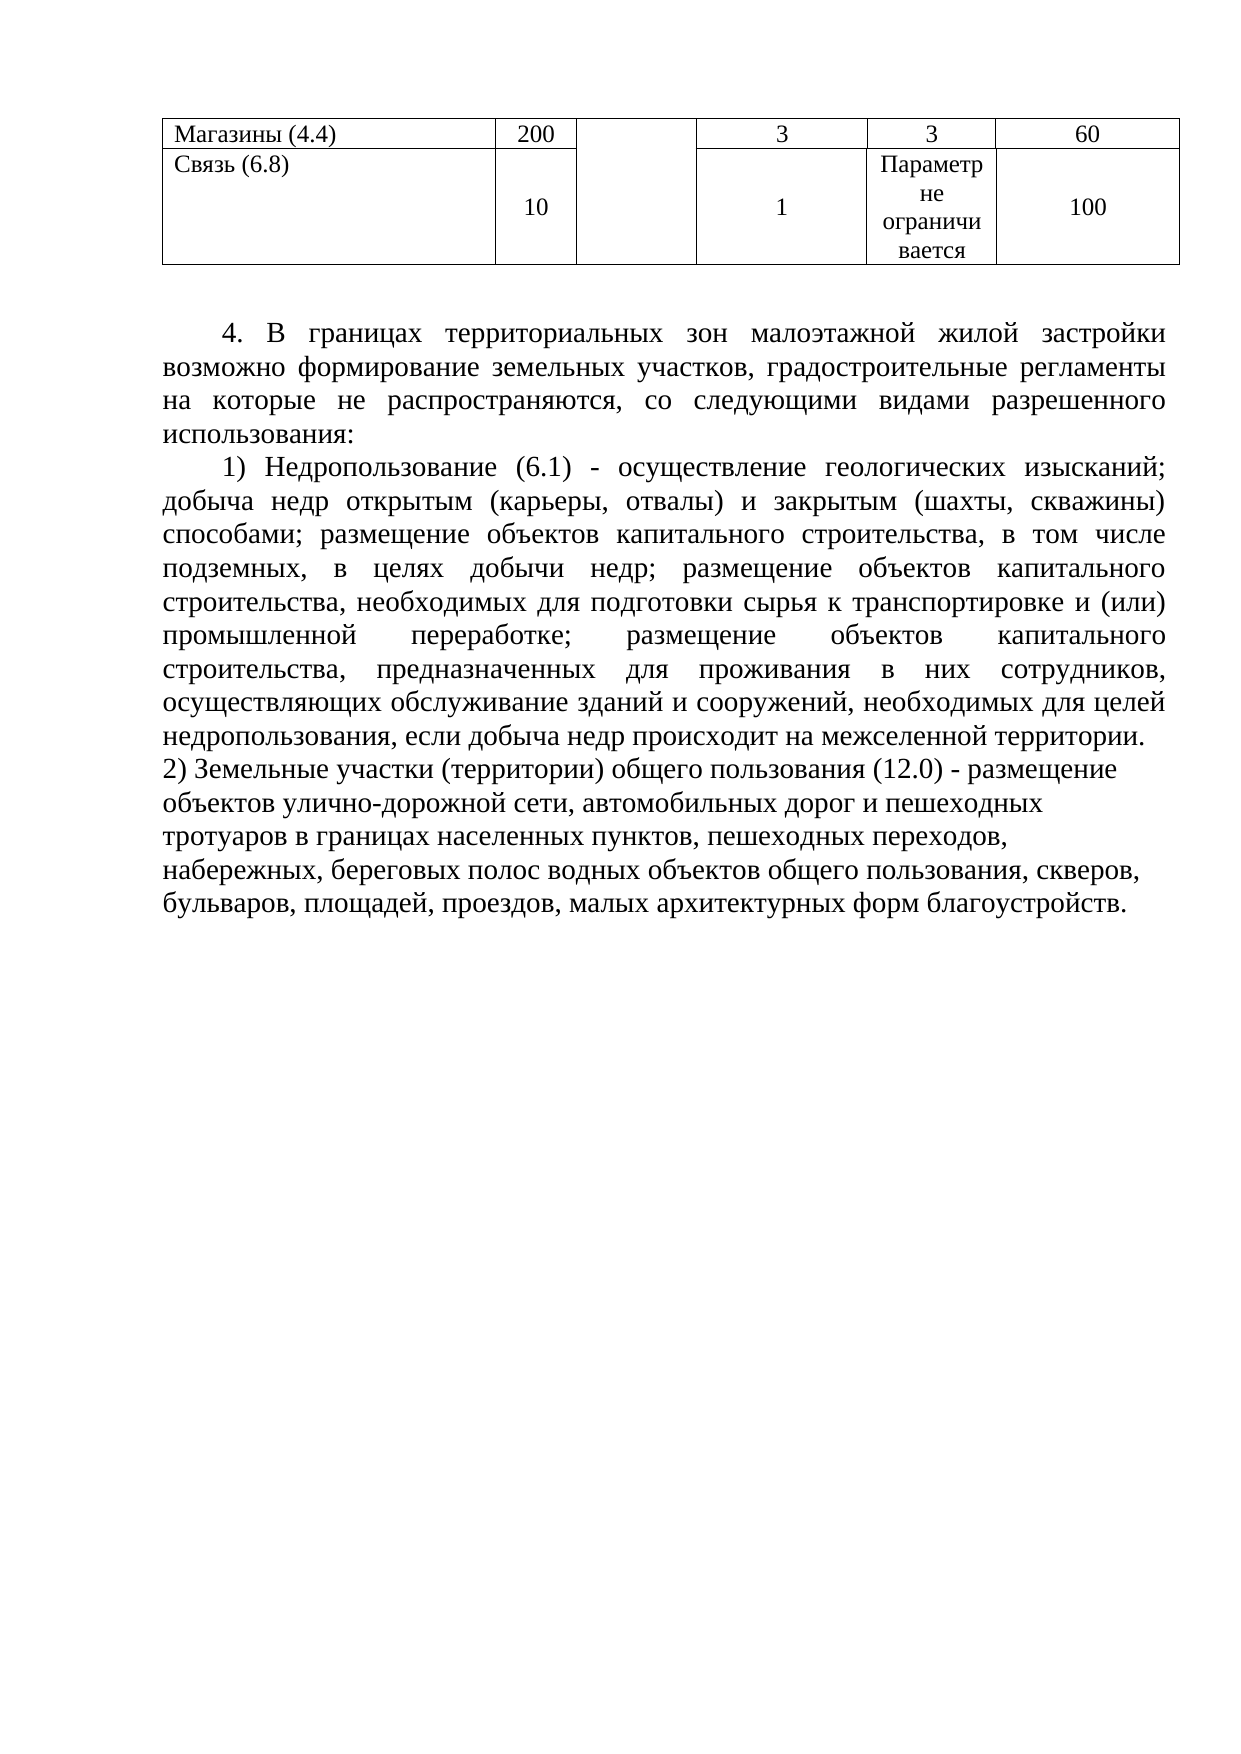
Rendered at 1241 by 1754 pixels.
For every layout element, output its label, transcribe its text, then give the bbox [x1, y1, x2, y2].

table_cell 3 [868, 119, 995, 148]
text 1) Недропользование (6.1) - осуществление геологических изысканий; добыча недр открытым (карьеры, отвалы) и закрытым (шахты, скважины) способами; размещение объектов капитального строительства, в том числе подземных, в целях добычи недр; размещение объектов капитального строительства, необходимых для подготовки сырья к транспортировке и (или) промышленной переработке; размещение объектов капитального строительства, предназначенных для проживания в них сотрудников, осуществляющих обслуживание зданий и сооружений, необходимых для целей недропользования, если добыча недр происходит на межселенной территории. [162, 449, 1167, 751]
text 2) Земельные участки (территории) общего пользования (12.0) - размещение объектов улично-дорожной сети, автомобильных дорог и пешеходных тротуаров в границах населенных пунктов, пешеходных переходов, набережных, береговых полос водных объектов общего пользования, скверов, бульваров, площадей, проездов, малых архитектурных форм благоустройств. [162, 751, 1167, 919]
table_cell 200 [496, 119, 576, 148]
table_cell 1 [697, 149, 866, 264]
text 4. В границах территориальных зон малоэтажной жилой застройки возможно формирование земельных участков, градостроительные регламенты на которые не распространяются, со следующими видами разрешенного использования: [162, 315, 1167, 449]
table_cell Магазины (4.4) [163, 119, 495, 148]
table_cell 3 [697, 119, 867, 148]
table_cell Параметр не ограничивается [867, 149, 996, 264]
table_cell 10 [496, 149, 576, 264]
table_cell Связь (6.8) [163, 149, 495, 264]
table_cell 100 [997, 149, 1179, 264]
table_cell 60 [996, 119, 1179, 148]
